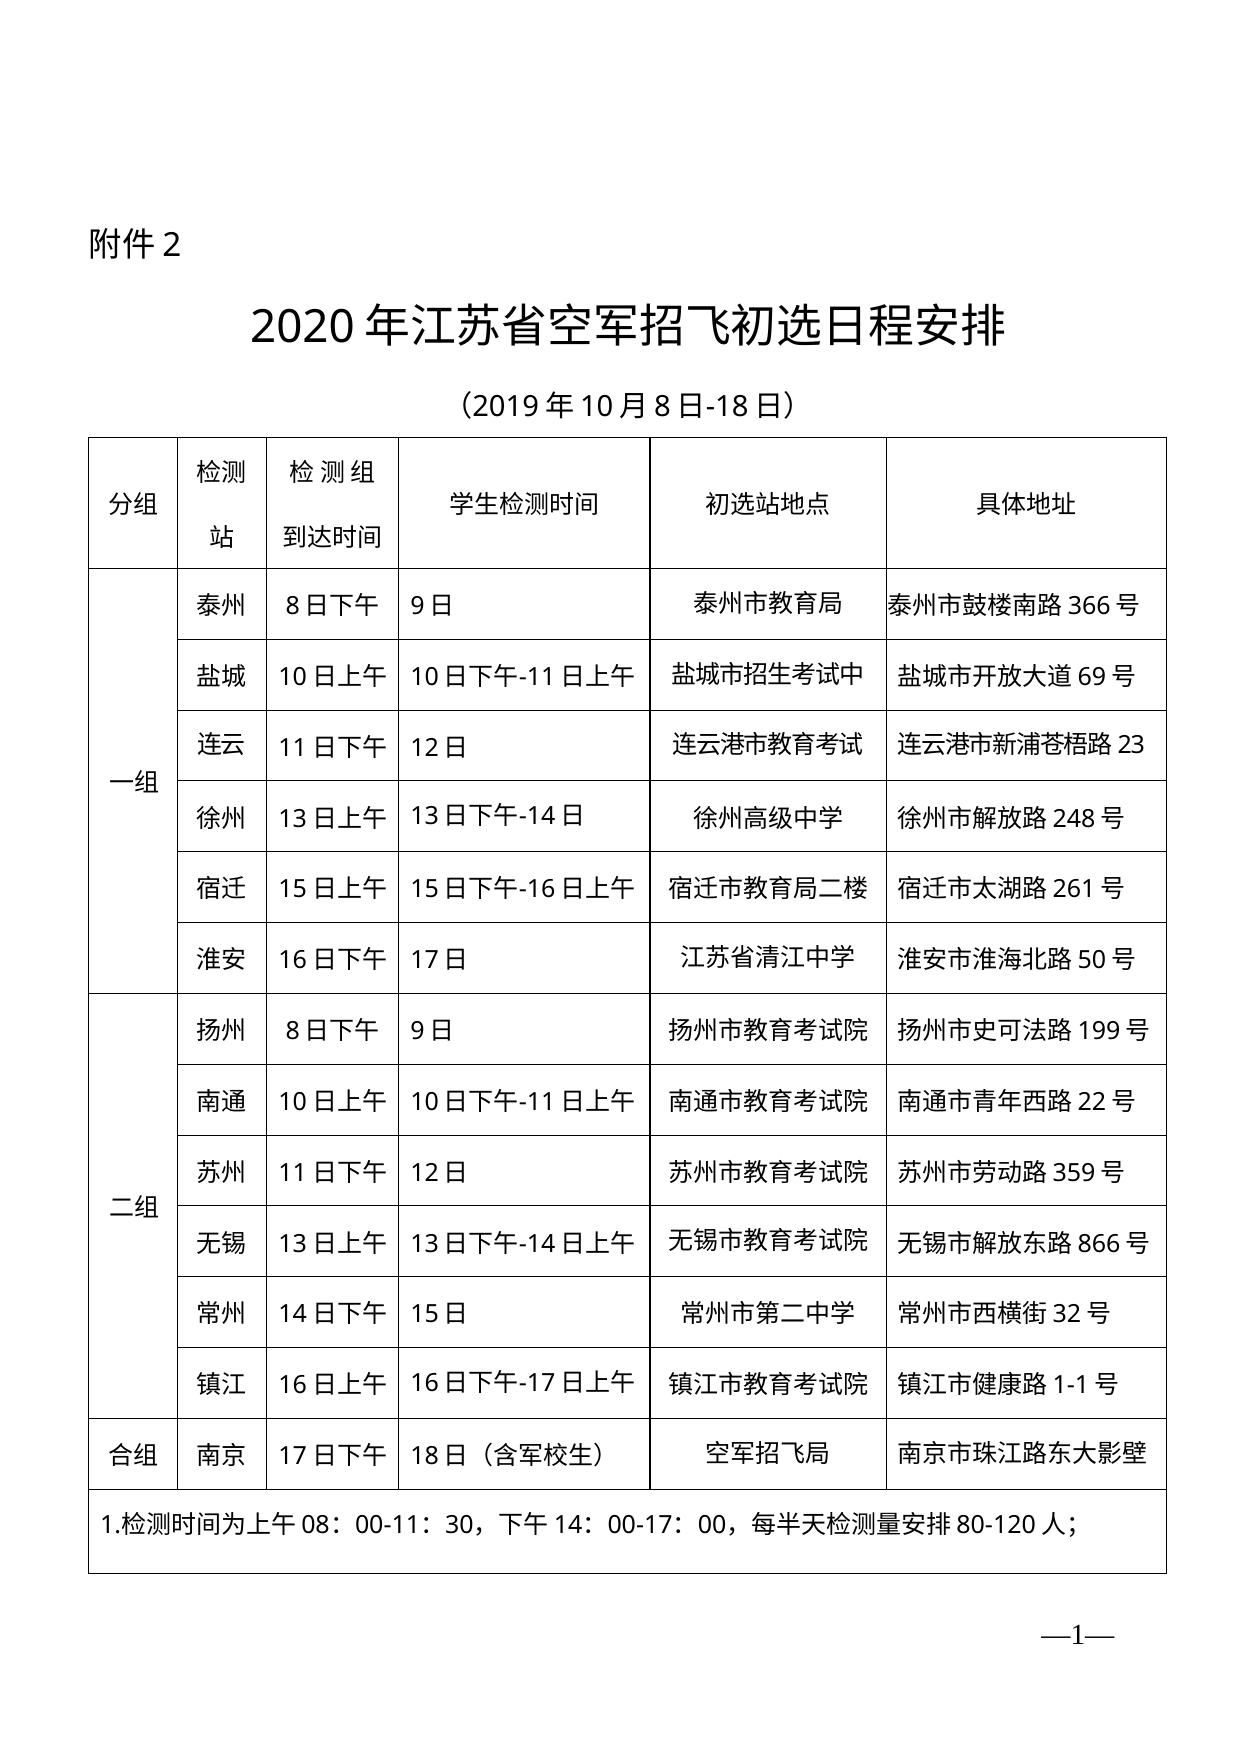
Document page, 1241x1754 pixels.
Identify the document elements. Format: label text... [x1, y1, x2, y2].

table_cell 11日下午 [267, 711, 398, 780]
table_cell 空军招飞局 南京选拔中心 [651, 1419, 886, 1489]
table_cell 镇江市教育考试院 [651, 1348, 886, 1418]
table_cell 泰州市教育局 103会议室 [651, 569, 886, 639]
table_header 2020年江苏省空军招飞初选日程安排 （2019年10月8日-18日） [89, 274, 1167, 437]
table_cell 一组 [89, 569, 177, 993]
table_cell 连云港 [178, 711, 266, 780]
table_cell 无锡 [178, 1206, 266, 1276]
table_cell 17日下午 [267, 1419, 398, 1489]
table_cell 淮安 [178, 923, 266, 993]
table_cell 8日下午 [267, 994, 398, 1064]
table_cell 扬州 [178, 994, 266, 1064]
table_cell 盐城市开放大道69号 [887, 640, 1166, 709]
table_cell 徐州高级中学 [651, 781, 886, 851]
table_cell 初选站地点 [651, 438, 886, 568]
table_cell 二组 [89, 994, 177, 1418]
table_cell 学生检测时间 [399, 438, 649, 568]
table_cell 淮安市淮海北路50号 [887, 923, 1166, 993]
table_cell 常州 [178, 1277, 266, 1347]
table_cell 合组 [89, 1419, 177, 1489]
table_cell 连云港市新浦苍梧路23号 [887, 711, 1166, 780]
table_cell 扬州市教育考试院 [651, 994, 886, 1064]
table_cell 连云港市教育考试院一楼 [651, 711, 886, 780]
table_cell 16日上午 [267, 1348, 398, 1418]
table_cell 南通市教育考试院 [651, 1065, 886, 1134]
text 附件2 [89, 209, 1152, 274]
table_cell 11日下午 [267, 1136, 398, 1205]
table_cell 10日上午 [267, 640, 398, 709]
table_cell 15日下午-16日上午 [399, 852, 649, 922]
table_cell 镇江 [178, 1348, 266, 1418]
table_cell 10日上午 [267, 1065, 398, 1134]
table_cell 徐州市解放路248号 [887, 781, 1166, 851]
table_cell 10日下午-11日上午 [399, 640, 649, 709]
table_cell 宿迁市教育局二楼 [651, 852, 886, 922]
table_cell 盐城市招生考试中心 [651, 640, 886, 709]
table_cell 分组 [89, 438, 177, 568]
table_cell 13日下午-14日上午 [399, 1206, 649, 1276]
table_cell 南通市青年西路22号 [887, 1065, 1166, 1134]
table_cell 泰州 [178, 569, 266, 639]
table_cell 常州市第二中学 [651, 1277, 886, 1347]
table_cell 常州市西横街32号 [887, 1277, 1166, 1347]
table_cell 12日 [399, 1136, 649, 1205]
table_cell 9日 [399, 569, 649, 639]
table_cell 盐城 [178, 640, 266, 709]
table_cell 12日 [399, 711, 649, 780]
table_cell 13日上午 [267, 781, 398, 851]
table_cell 检测站 [178, 438, 266, 568]
table_cell 14日下午 [267, 1277, 398, 1347]
table_cell 南京市珠江路东大影壁16号 [887, 1419, 1166, 1489]
table_cell 镇江市健康路1-1号 [887, 1348, 1166, 1418]
table_cell 16日下午-17日上午 （含军校生） [399, 1348, 649, 1418]
table_cell 苏州 [178, 1136, 266, 1205]
table_cell 徐州 [178, 781, 266, 851]
table_cell 无锡市教育考试院 一楼大厅 [651, 1206, 886, 1276]
table_cell 8日下午 [267, 569, 398, 639]
table_cell 宿迁 [178, 852, 266, 922]
table_cell 具体地址 [887, 438, 1166, 568]
table_cell 扬州市史可法路199号 [887, 994, 1166, 1064]
table_cell 13日上午 [267, 1206, 398, 1276]
table_cell 无锡市解放东路866号 [887, 1206, 1166, 1276]
table_cell 10日下午-11日上午 [399, 1065, 649, 1134]
table_cell 9日 [399, 994, 649, 1064]
table_cell 18日（含军校生） [399, 1419, 649, 1489]
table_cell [89, 1490, 1166, 1573]
table_cell 泰州市鼓楼南路366号 [887, 569, 1166, 639]
table_cell 江苏省清江中学 行政楼五楼报告厅 [651, 923, 886, 993]
table_cell 检 测 组 到达时间 [267, 438, 398, 568]
table_cell 苏州市劳动路359号 [887, 1136, 1166, 1205]
table_cell 15日上午 [267, 852, 398, 922]
table_cell 苏州市教育考试院 [651, 1136, 886, 1205]
table_cell 16日下午 [267, 923, 398, 993]
table_cell 宿迁市太湖路261号 [887, 852, 1166, 922]
table_cell 南京 [178, 1419, 266, 1489]
table_cell 13日下午-14日 （含军校生） [399, 781, 649, 851]
table_cell 17日 [399, 923, 649, 993]
table_cell 15日 [399, 1277, 649, 1347]
table_cell 南通 [178, 1065, 266, 1134]
